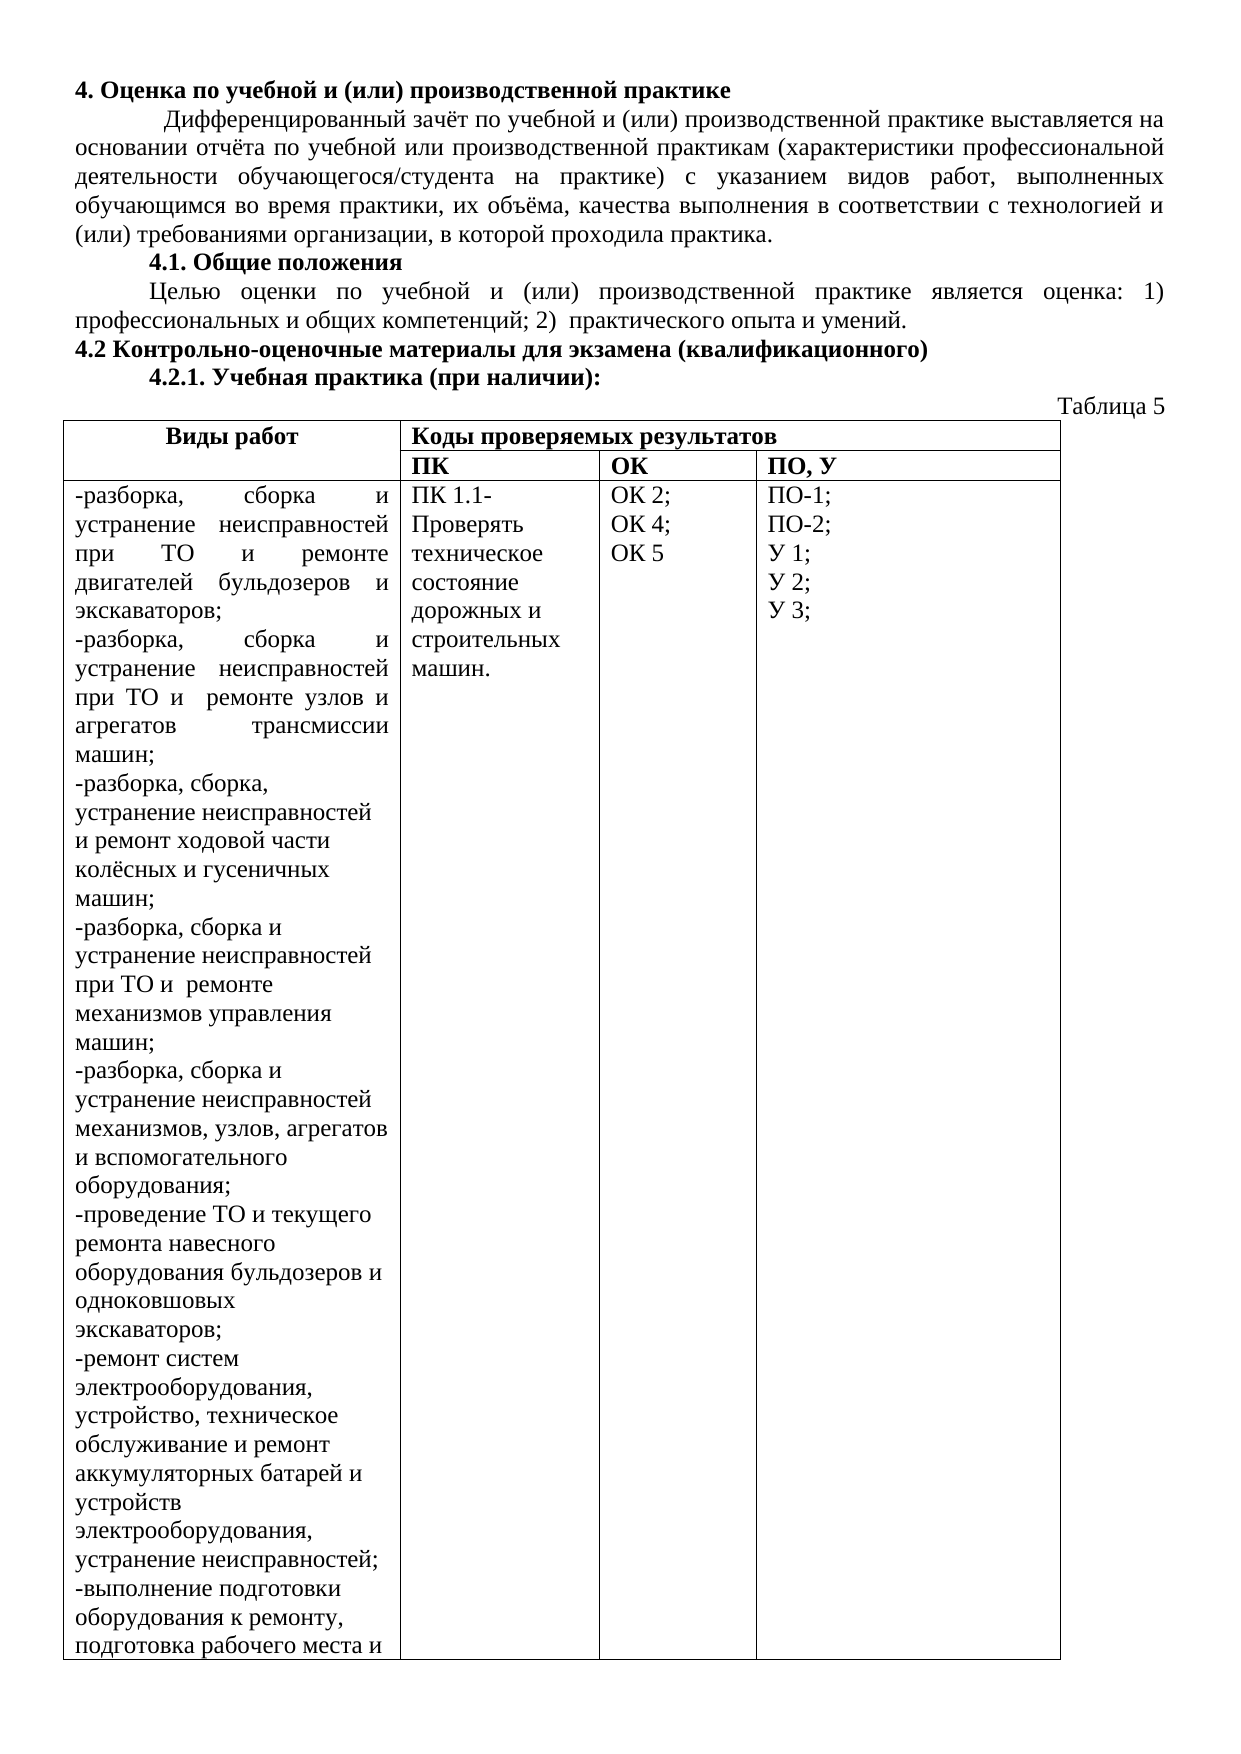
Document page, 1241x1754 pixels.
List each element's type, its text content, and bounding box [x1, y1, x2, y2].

table_cell ОК [600, 451, 756, 479]
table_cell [64, 481, 400, 1659]
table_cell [401, 481, 599, 1659]
table_cell ОК 2; ОК 4; ОК 5 [600, 481, 756, 1659]
table_cell ПК [401, 451, 599, 479]
text Дифференцированный зачёт по учебной и (или) производственной практике выставляется на основании отчёта по учебной или производственной практикам (характеристики профессиональной деятельности обучающегося/студента на практике) с указанием видов работ, выполненных обучающимся во время практики, их объёма, качества выполнения в соответствии с технологией и (или) требованиями организации, в которой проходила практика. [75, 104, 1165, 247]
text 4.1. Общие положения [75, 247, 1165, 276]
text 4.2 Контрольно-оценочные материалы для экзамена (квалификационного) [75, 334, 1165, 362]
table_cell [757, 481, 1060, 1659]
table_header Коды проверяемых результатов [401, 421, 1060, 450]
text Таблица 5 [75, 391, 1165, 420]
text Целью оценки по учебной и (или) производственной практике является оценка: 1) профессиональных и общих компетенций; 2) практического опыта и умений. [75, 276, 1165, 334]
table_cell ПО, У [757, 451, 1060, 479]
text 4.2.1. Учебная практика (при наличии): [75, 362, 1165, 391]
table_header Виды работ [64, 421, 400, 479]
text 4. Оценка по учебной и (или) производственной практике [75, 75, 1165, 104]
